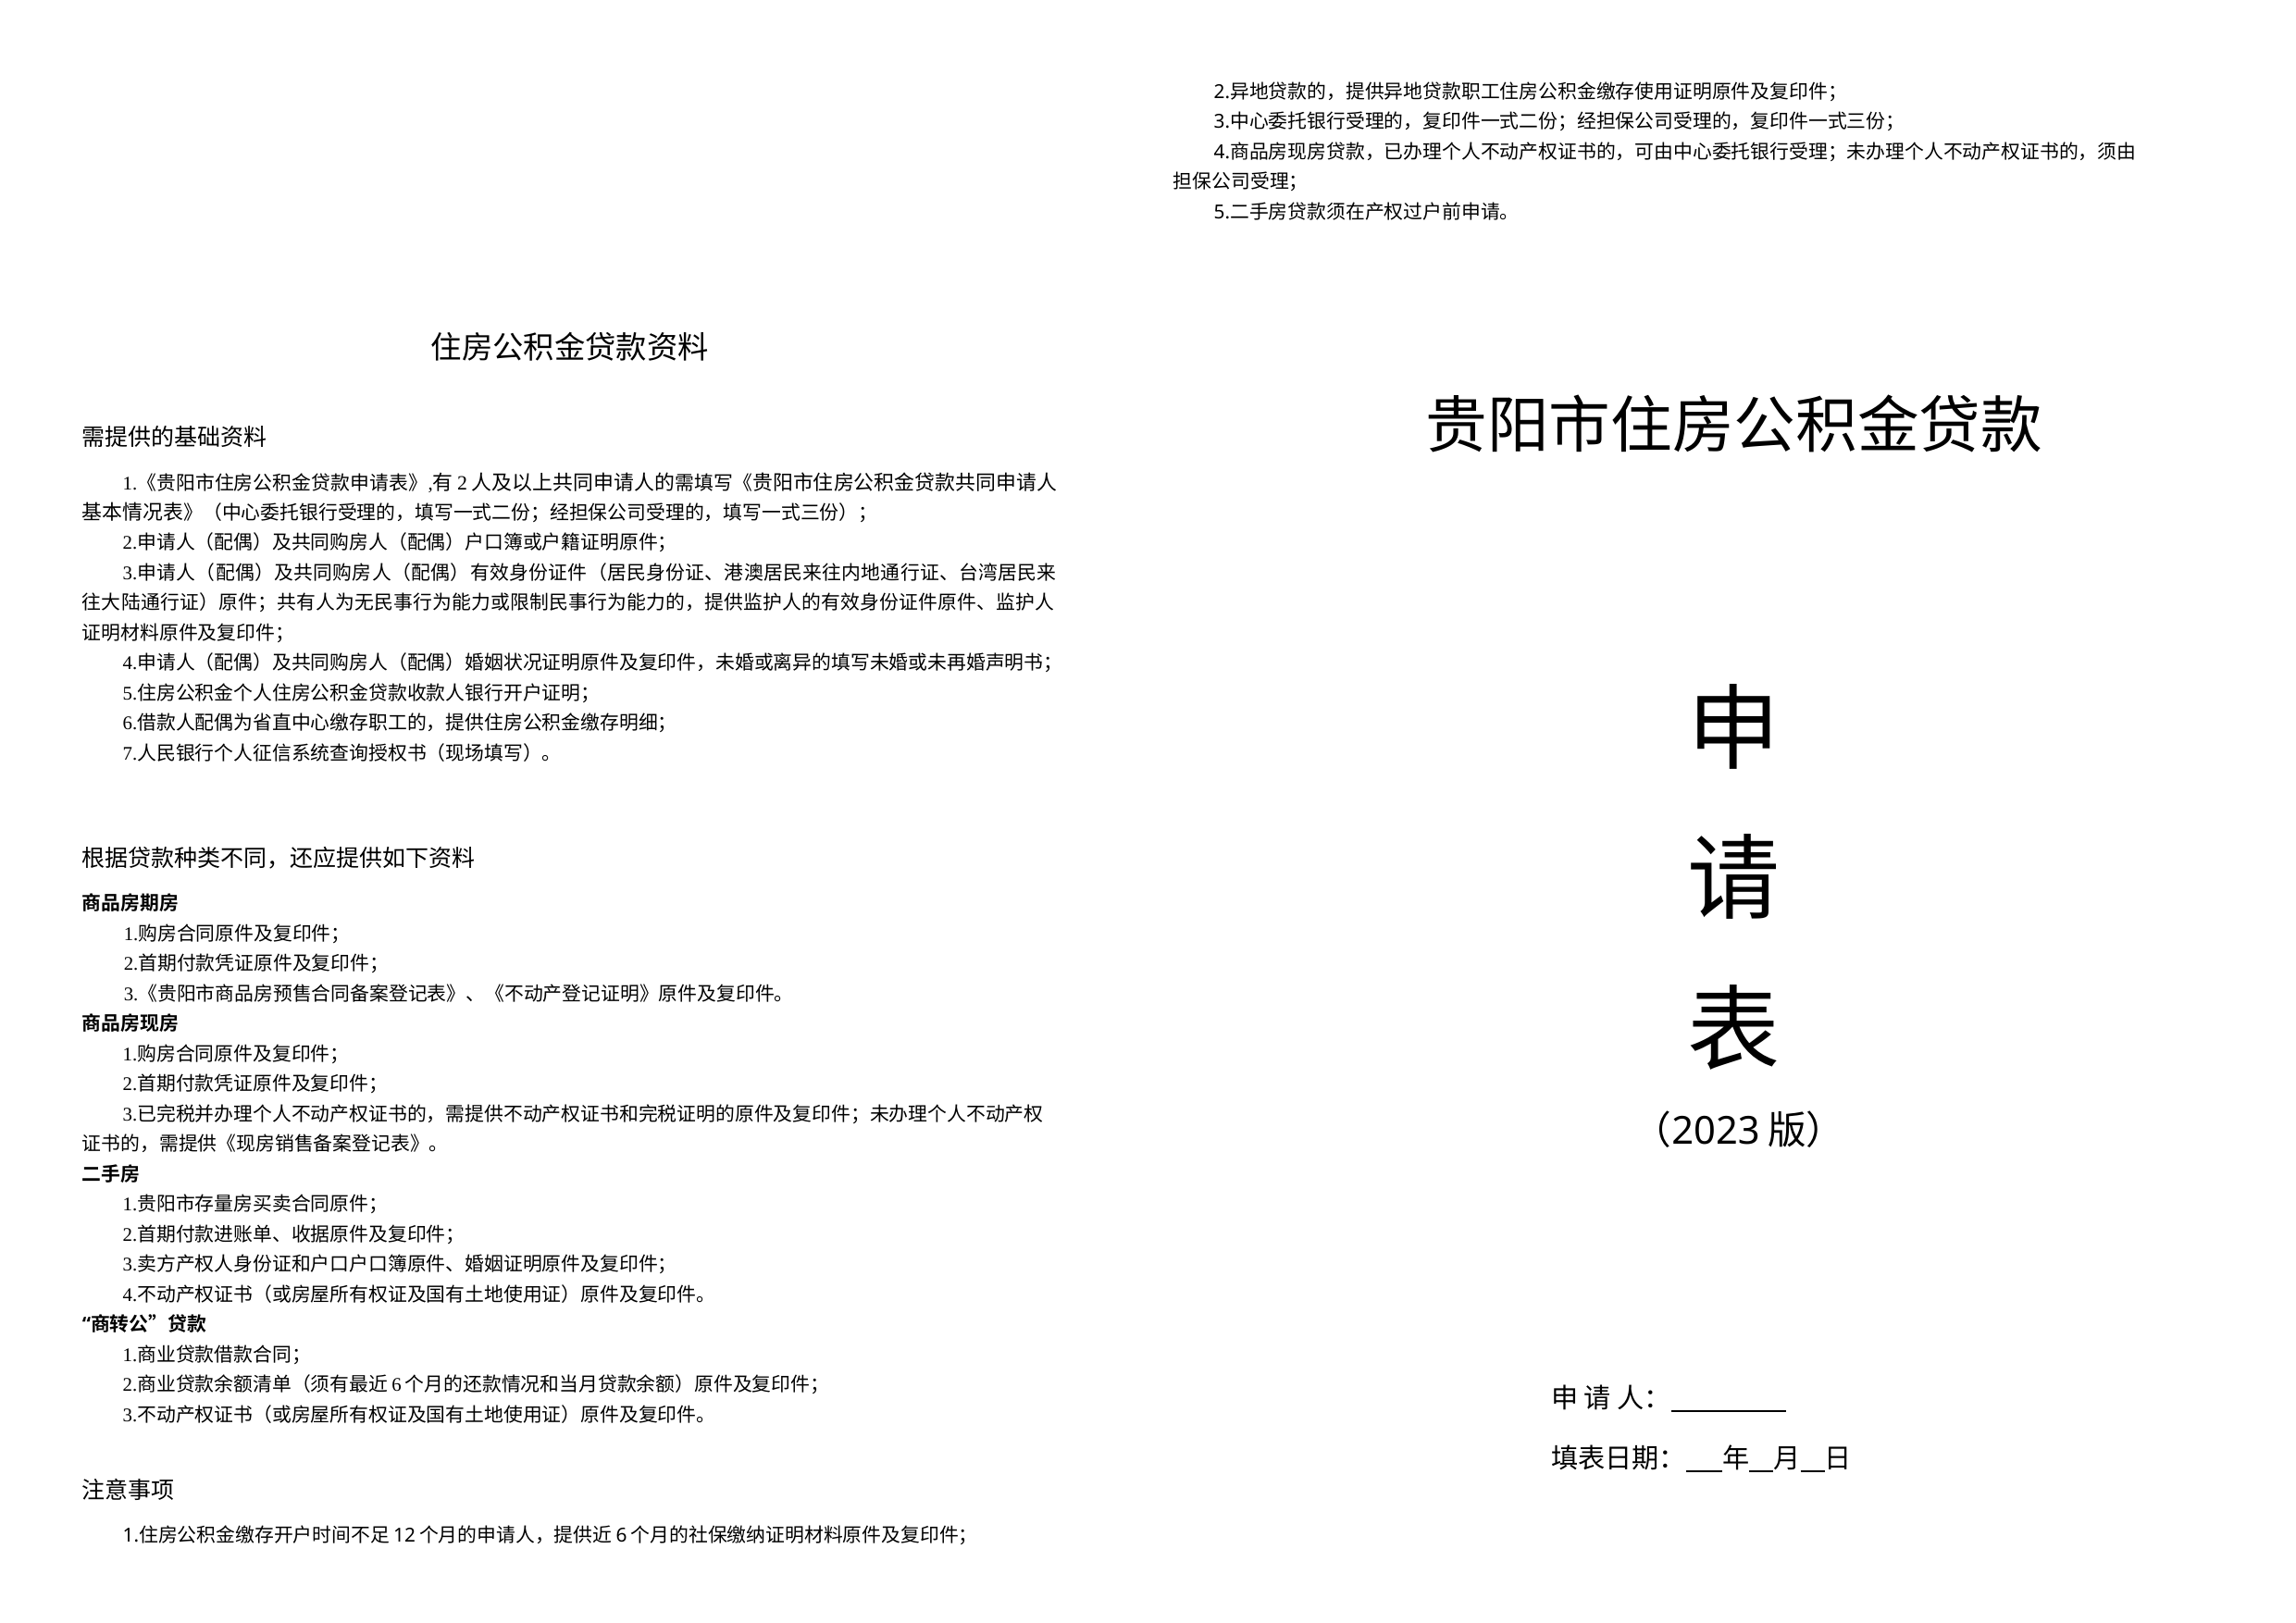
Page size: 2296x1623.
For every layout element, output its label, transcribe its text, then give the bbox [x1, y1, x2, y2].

text 1.购房合同原件及复印件； [122, 917, 1122, 947]
text 3.《贵阳市商品房预售合同备案登记表》、《不动产登记证明》原件及复印件。 [122, 977, 1122, 1007]
text 1.购房合同原件及复印件； [82, 1037, 1058, 1067]
text 表 [1254, 947, 2214, 1097]
text “商转公”贷款 [82, 1307, 1058, 1338]
text 1.《贵阳市住房公积金贷款申请表》,有2人及以上共同申请人的需填写《贵阳市住房公积金贷款共同申请人基本情况表》（中心委托银行受理的，填写一式二份；经担保公司受理的，填写一式三份）； [82, 465, 1058, 526]
text 1.贵阳市存量房买卖合同原件； [82, 1187, 1058, 1218]
text 需提供的基础资料 [82, 405, 1058, 465]
text 4.商品房现房贷款，已办理个人不动产权证书的，可由中心委托银行受理；未办理个人不动产权证书的，须由担保公司受理； [1173, 135, 2149, 195]
text 5.二手房贷款须在产权过户前申请。 [1173, 195, 2149, 225]
text 商品房期房 [82, 886, 1058, 917]
text 申 [1254, 646, 2214, 797]
text 注意事项 [82, 1458, 1058, 1518]
text 二手房 [82, 1158, 1058, 1187]
text 3.中心委托银行受理的，复印件一式二份；经担保公司受理的，复印件一式三份； [1173, 105, 2149, 135]
text 3.卖方产权人身份证和户口户口簿原件、婚姻证明原件及复印件； [82, 1247, 1058, 1278]
text 1.商业贷款借款合同； [82, 1338, 1058, 1368]
text 2.商业贷款余额清单（须有最近6个月的还款情况和当月贷款余额）原件及复印件； [82, 1368, 1058, 1398]
text 3.申请人（配偶）及共同购房人（配偶）有效身份证件（居民身份证、港澳居民来往内地通行证、台湾居民来往大陆通行证）原件；共有人为无民事行为能力或限制民事行为能力的，提供监护人的有效身份证件原件、监护人证明材料原件及复印件； [82, 556, 1058, 646]
text 请 [1254, 797, 2214, 947]
text 4.申请人（配偶）及共同购房人（配偶）婚姻状况证明原件及复印件，未婚或离异的填写未婚或未再婚声明书； [82, 646, 1058, 676]
text （2023版） [1254, 1097, 2214, 1158]
text 根据贷款种类不同，还应提供如下资料 [82, 826, 1058, 886]
text 填表日期： 年 月 日 [1254, 1426, 2214, 1486]
text 住房公积金贷款资料 [82, 316, 1058, 376]
text 2.异地贷款的，提供异地贷款职工住房公积金缴存使用证明原件及复印件； [1173, 75, 2149, 105]
text 1.住房公积金缴存开户时间不足12个月的申请人，提供近6个月的社保缴纳证明材料原件及复印件； [82, 1518, 1058, 1548]
text 4.不动产权证书（或房屋所有权证及国有土地使用证）原件及复印件。 [82, 1278, 1058, 1307]
text 2.首期付款进账单、收据原件及复印件； [82, 1218, 1058, 1247]
text 2.首期付款凭证原件及复印件； [122, 947, 1122, 977]
text 5.住房公积金个人住房公积金贷款收款人银行开户证明； [82, 676, 1058, 706]
text 7.人民银行个人征信系统查询授权书（现场填写）。 [82, 737, 1058, 766]
text 申 请 人： [1254, 1366, 2214, 1426]
text 2.申请人（配偶）及共同购房人（配偶）户口簿或户籍证明原件； [82, 526, 1058, 556]
text 贵阳市住房公积金贷款 [1254, 376, 2214, 465]
text 2.首期付款凭证原件及复印件； [82, 1067, 1058, 1097]
text 3.不动产权证书（或房屋所有权证及国有土地使用证）原件及复印件。 [82, 1398, 1058, 1428]
text 3.已完税并办理个人不动产权证书的，需提供不动产权证书和完税证明的原件及复印件；未办理个人不动产权证书的，需提供《现房销售备案登记表》。 [82, 1097, 1058, 1158]
text 商品房现房 [82, 1007, 1058, 1037]
text 6.借款人配偶为省直中心缴存职工的，提供住房公积金缴存明细； [82, 706, 1058, 737]
